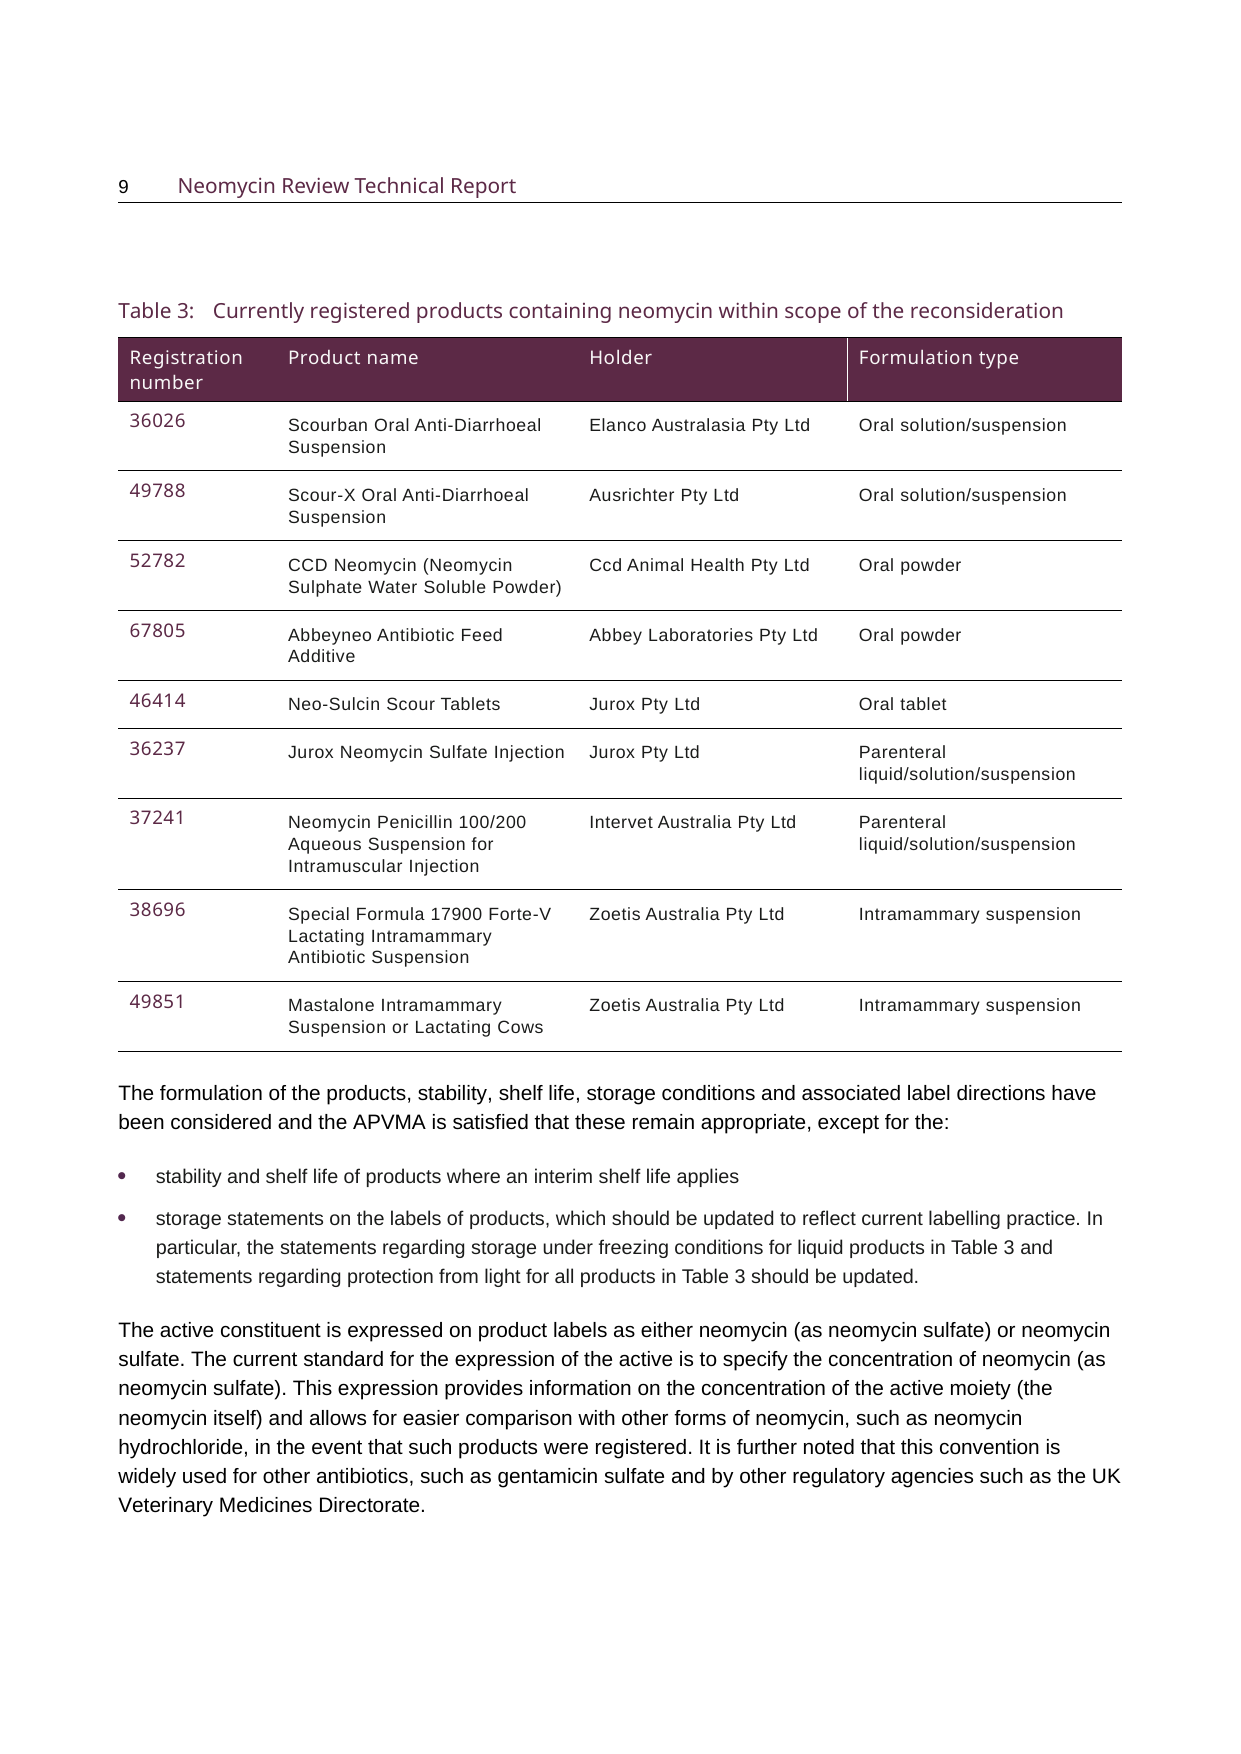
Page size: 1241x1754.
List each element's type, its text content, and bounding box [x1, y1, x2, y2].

table_cell Oral solution/suspension [848, 471, 1122, 540]
text The active constituent is expressed on product labels as either neomycin (as neomycin sulfate) or neomycin sulfate. The current standard for the expression of the active is to specify the concentration of neomycin (as neomycin sulfate). This expression provides information on the concentration of the active moiety (the neomycin itself) and allows for easier comparison with other forms of neomycin, such as neomycin hydrochloride, in the event that such products were registered. It is further noted that this convention is widely used for other antibiotics, such as gentamicin sulfate and by other regulatory agencies such as the UK Veterinary Medicines Directorate. [118, 1314, 1122, 1518]
table_cell Elanco Australasia Pty Ltd [578, 402, 847, 470]
table_header Formulation type [848, 338, 1122, 401]
text The formulation of the products, stability, shelf life, storage conditions and associated label directions have been considered and the APVMA is satisfied that these remain appropriate, except for the: [118, 1077, 1122, 1135]
table_cell Scourban Oral Anti-Diarrhoeal Suspension [277, 402, 578, 470]
table_cell Abbey Laboratories Pty Ltd [578, 611, 847, 680]
table_cell Abbeyneo Antibiotic Feed Additive [277, 611, 578, 680]
table_cell Parenteral liquid/solution/suspension [848, 729, 1122, 797]
table_cell Oral solution/suspension [848, 402, 1122, 470]
table_cell 46414 [118, 681, 277, 728]
table_cell Ccd Animal Health Pty Ltd [578, 541, 847, 610]
text stability and shelf life of products where an interim shelf life applies [118, 1160, 1122, 1189]
table_cell 49788 [118, 471, 277, 540]
table_cell Scour-X Oral Anti-Diarrhoeal Suspension [277, 471, 578, 540]
table_cell 38696 [118, 890, 277, 981]
table_cell Jurox Pty Ltd [578, 729, 847, 797]
table_cell Oral powder [848, 611, 1122, 680]
table_header Holder [578, 338, 847, 401]
table_cell Oral tablet [848, 681, 1122, 728]
table_header Registration number [118, 338, 277, 401]
table_cell Intramammary suspension [848, 890, 1122, 981]
table_cell 52782 [118, 541, 277, 610]
table_cell Neomycin Penicillin 100/200 Aqueous Suspension for Intramuscular Injection [277, 799, 578, 889]
table_cell Special Formula 17900 Forte-V Lactating Intramammary Antibiotic Suspension [277, 890, 578, 981]
table_cell CCD Neomycin (Neomycin Sulphate Water Soluble Powder) [277, 541, 578, 610]
table_cell 36026 [118, 402, 277, 470]
table_cell Zoetis Australia Pty Ltd [578, 890, 847, 981]
table_cell 49851 [118, 982, 277, 1051]
table_cell 37241 [118, 799, 277, 889]
table_cell Parenteral liquid/solution/suspension [848, 799, 1122, 889]
table_cell Neo-Sulcin Scour Tablets [277, 681, 578, 728]
table_cell Jurox Neomycin Sulfate Injection [277, 729, 578, 797]
table_cell Jurox Pty Ltd [578, 681, 847, 728]
text storage statements on the labels of products, which should be updated to reflect current labelling practice. In particular, the statements regarding storage under freezing conditions for liquid products in Table 3 and statements regarding protection from light for all products in Table 3 should be updated. [118, 1202, 1122, 1289]
table_cell 36237 [118, 729, 277, 797]
table_cell Intramammary suspension [848, 982, 1122, 1051]
table_cell Mastalone Intramammary Suspension or Lactating Cows [277, 982, 578, 1051]
table_cell Ausrichter Pty Ltd [578, 471, 847, 540]
table_cell Intervet Australia Pty Ltd [578, 799, 847, 889]
table_cell Zoetis Australia Pty Ltd [578, 982, 847, 1051]
table_cell 67805 [118, 611, 277, 680]
table_cell Oral powder [848, 541, 1122, 610]
table_header Product name [277, 338, 578, 401]
